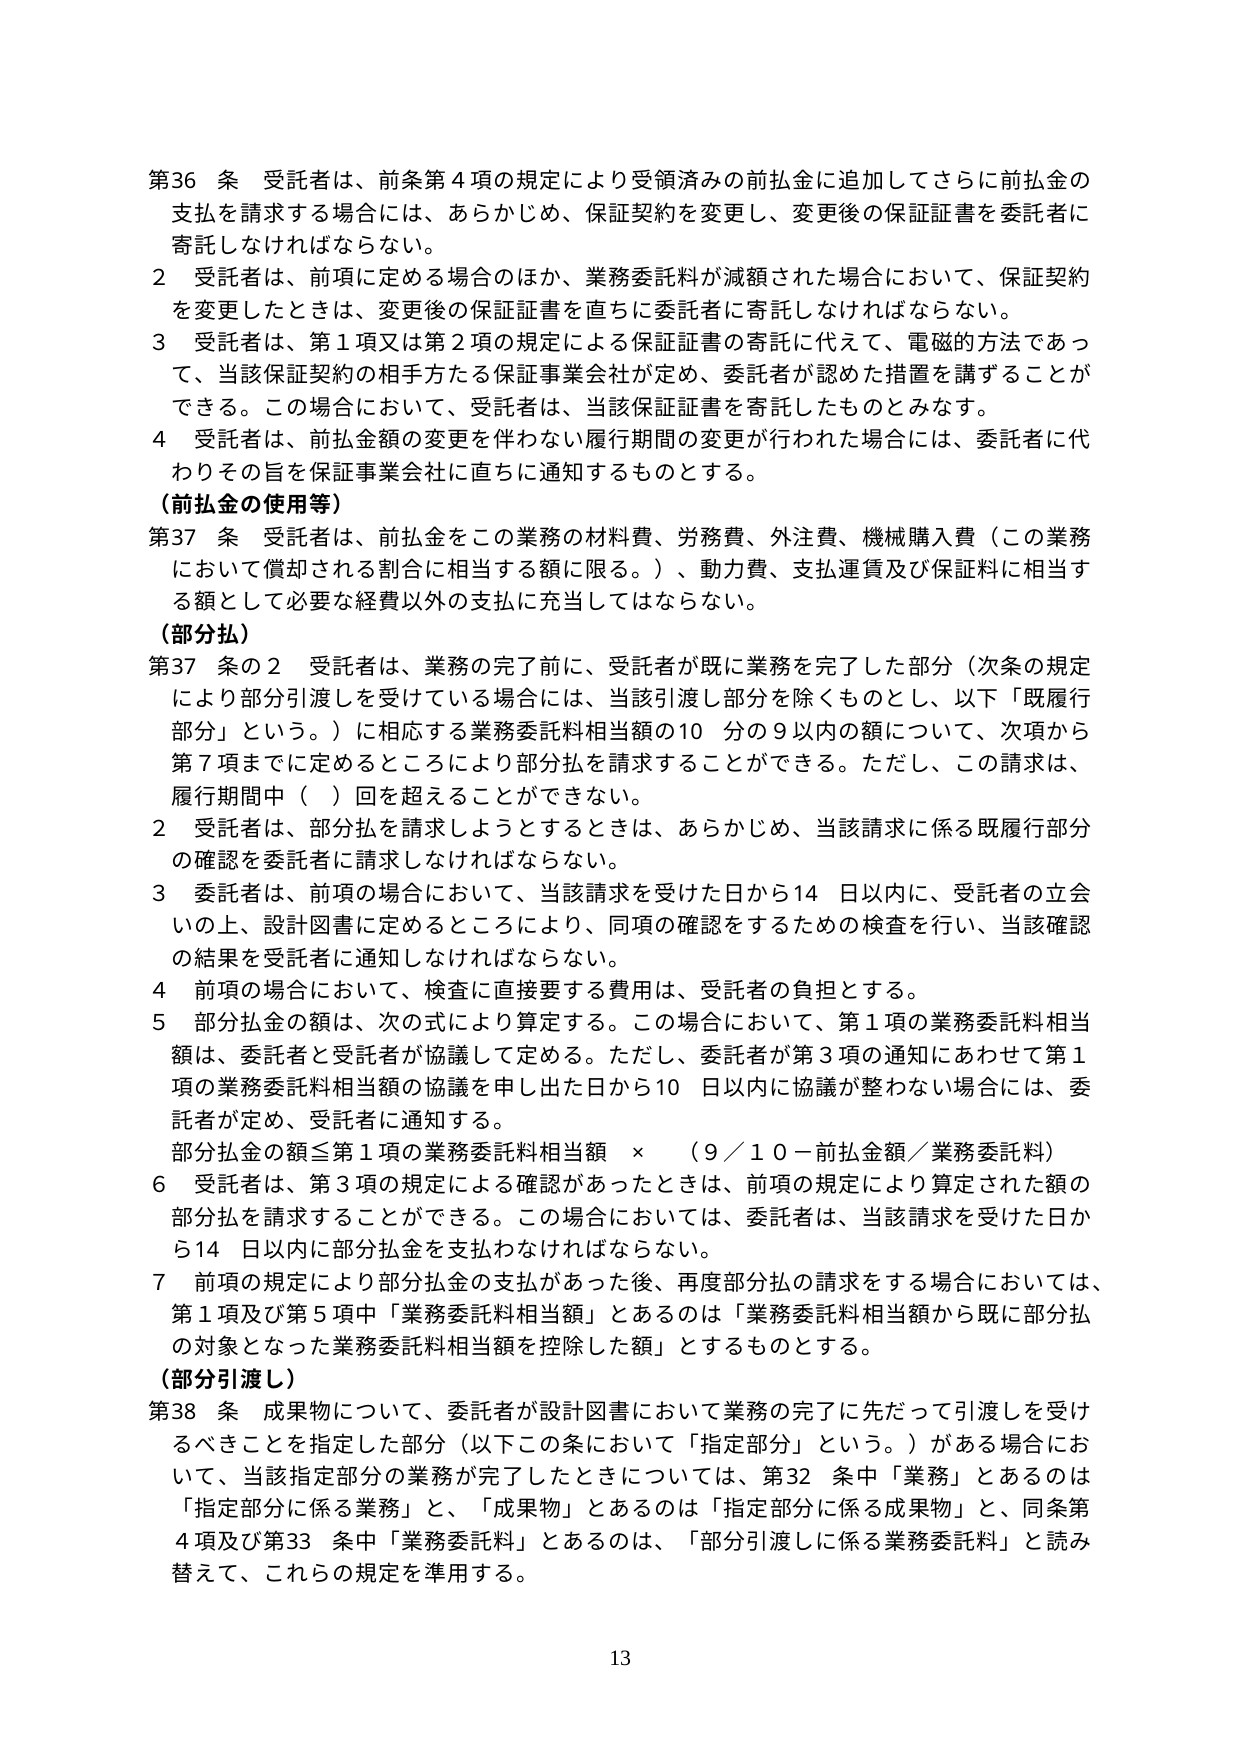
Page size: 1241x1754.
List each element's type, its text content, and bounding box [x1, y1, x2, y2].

text ４ 受託者は、前払金額の変更を伴わない履行期間の変更が行われた場合には、委託者に代わりその旨を保証事業会社に直ちに通知するものとする。 [148, 422, 1092, 487]
text ４ 前項の場合において、検査に直接要する費用は、受託者の負担とする。 [148, 973, 1092, 1005]
text ６ 受託者は、第３項の規定による確認があったときは、前項の規定により算定された額の部分払を請求することができる。この場合においては、委託者は、当該請求を受けた日から14日以内に部分払金を支払わなければならない。 [148, 1167, 1092, 1264]
text ７ 前項の規定により部分払金の支払があった後、再度部分払の請求をする場合においては、第１項及び第５項中「業務委託料相当額」とあるのは「業務委託料相当額から既に部分払の対象となった業務委託料相当額を控除した額」とするものとする。 [148, 1264, 1092, 1361]
text ３ 委託者は、前項の場合において、当該請求を受けた日から14日以内に、受託者の立会いの上、設計図書に定めるところにより、同項の確認をするための検査を行い、当該確認の結果を受託者に通知しなければならない。 [148, 876, 1092, 973]
text ５ 部分払金の額は、次の式により算定する。この場合において、第１項の業務委託料相当額は、委託者と受託者が協議して定める。ただし、委託者が第３項の通知にあわせて第１項の業務委託料相当額の協議を申し出た日から10日以内に協議が整わない場合には、委託者が定め、受託者に通知する。 [148, 1005, 1092, 1135]
text （部分払） [148, 616, 1092, 649]
text ３ 受託者は、第１項又は第２項の規定による保証証書の寄託に代えて、電磁的方法であって、当該保証契約の相手方たる保証事業会社が定め、委託者が認めた措置を講ずることができる。この場合において、受託者は、当該保証証書を寄託したものとみなす。 [148, 325, 1092, 422]
text （部分引渡し） [148, 1361, 1092, 1394]
text 第37条 受託者は、前払金をこの業務の材料費、労務費、外注費、機械購入費（この業務において償却される割合に相当する額に限る。）、動力費、支払運賃及び保証料に相当する額として必要な経費以外の支払に充当してはならない。 [148, 519, 1092, 616]
text （前払金の使用等） [148, 487, 1092, 519]
text ２ 受託者は、前項に定める場合のほか、業務委託料が減額された場合において、保証契約を変更したときは、変更後の保証証書を直ちに委託者に寄託しなければならない。 [148, 260, 1092, 325]
text 部分払金の額≦第１項の業務委託料相当額 × （９／１０－前払金額／業務委託料） [171, 1135, 1092, 1167]
text 第36条 受託者は、前条第４項の規定により受領済みの前払金に追加してさらに前払金の支払を請求する場合には、あらかじめ、保証契約を変更し、変更後の保証証書を委託者に寄託しなければならない。 [148, 163, 1092, 260]
text 第38条 成果物について、委託者が設計図書において業務の完了に先だって引渡しを受けるべきことを指定した部分（以下この条において「指定部分」という。）がある場合において、当該指定部分の業務が完了したときについては、第32条中「業務」とあるのは「指定部分に係る業務」と、「成果物」とあるのは「指定部分に係る成果物」と、同条第４項及び第33条中「業務委託料」とあるのは、「部分引渡しに係る業務委託料」と読み替えて、これらの規定を準用する。 [148, 1394, 1092, 1588]
text ２ 受託者は、部分払を請求しようとするときは、あらかじめ、当該請求に係る既履行部分の確認を委託者に請求しなければならない。 [148, 811, 1092, 876]
text 第37条の２ 受託者は、業務の完了前に、受託者が既に業務を完了した部分（次条の規定により部分引渡しを受けている場合には、当該引渡し部分を除くものとし、以下「既履行部分」という。）に相応する業務委託料相当額の10分の９以内の額について、次項から第７項までに定めるところにより部分払を請求することができる。ただし、この請求は、履行期間中（ ）回を超えることができない。 [148, 649, 1092, 811]
